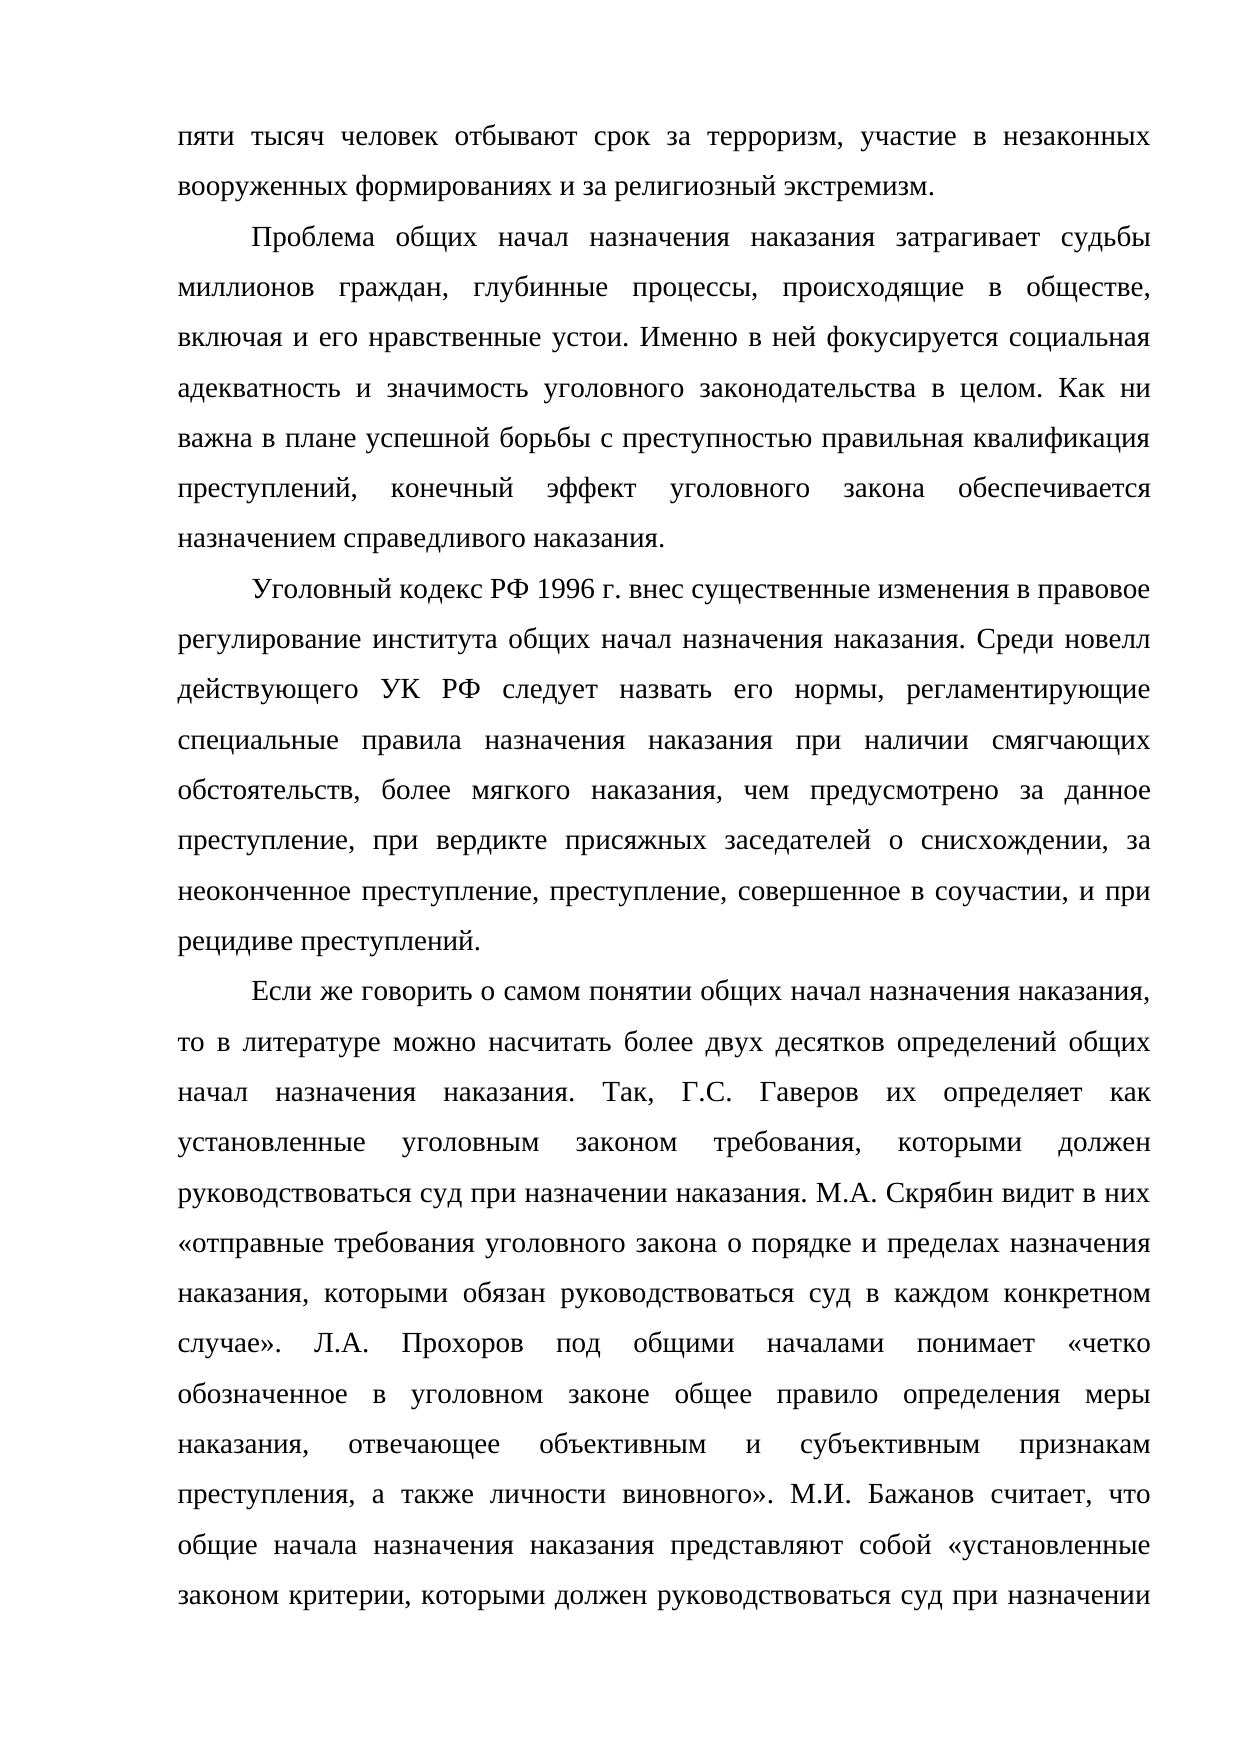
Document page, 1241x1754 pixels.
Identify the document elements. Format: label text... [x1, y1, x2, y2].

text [177, 118, 1152, 202]
text Проблема общих начал назначения наказания затрагивает судьбы миллионов граждан, глубинные процессы, происходящие в обществе, включая и его нравственные устои. Именно в ней фокусируется социальная адекватность и значимость уголовного законодательства в целом. Как ни важна в плане успешной борьбы с преступностью правильная квалификация преступлений, конечный эффект уголовного закона обеспечивается назначением справедливого наказания. [177, 219, 1152, 554]
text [177, 973, 1152, 1611]
text Уголовный кодекс РФ 1996 г. внес существенные изменения в правовое регулирование института общих начал назначения наказания. Среди новелл действующего УК РФ следует назвать его нормы, регламентирующие специальные правила назначения наказания при наличии смягчающих обстоятельств, более мягкого наказания, чем предусмотрено за данное преступление, при вердикте присяжных заседателей о снисхождении, за неоконченное преступление, преступление, совершенное в соучастии, и при рецидиве преступлений. [177, 571, 1152, 957]
